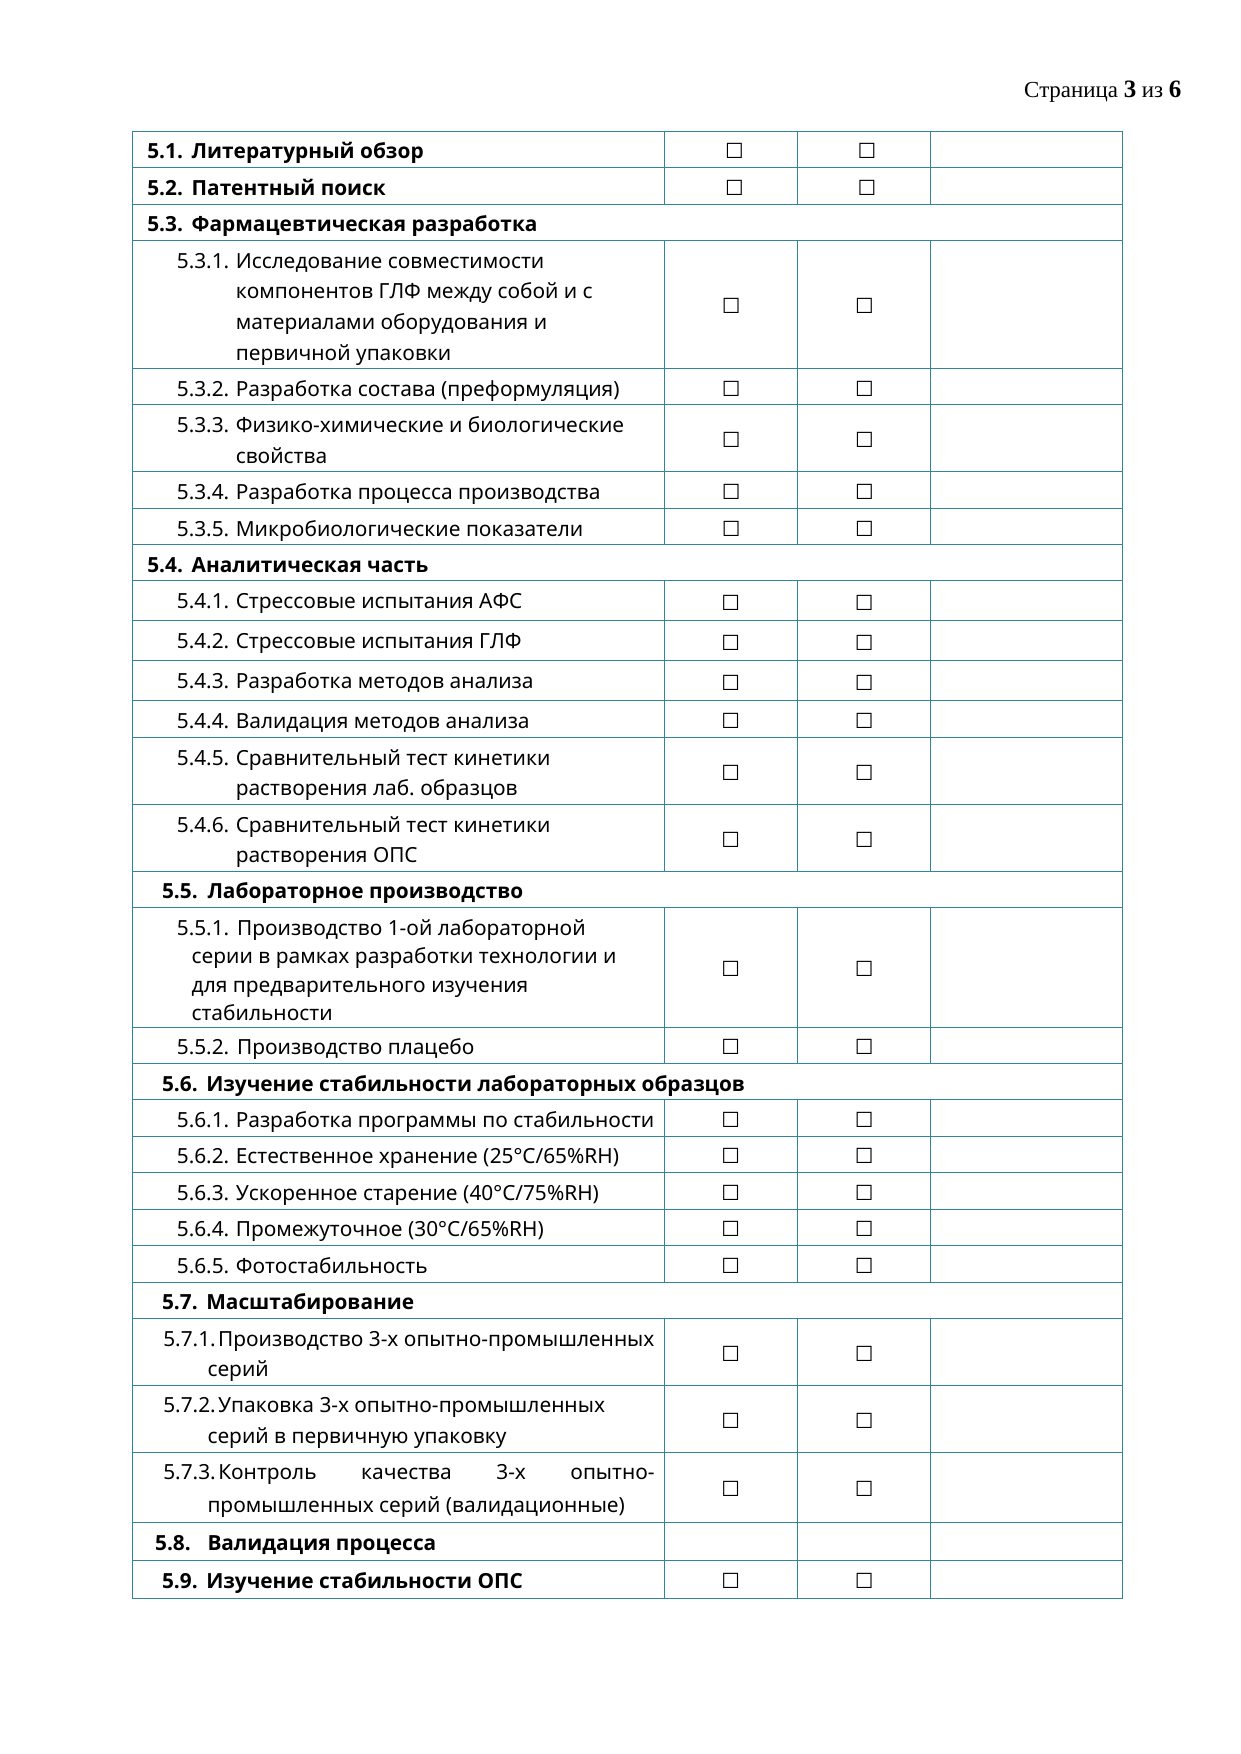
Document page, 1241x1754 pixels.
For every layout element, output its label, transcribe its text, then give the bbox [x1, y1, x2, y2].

table_cell Стрессовые испытания ГЛФ [133, 621, 664, 660]
table_cell [798, 1137, 930, 1172]
table_cell [931, 1028, 1122, 1063]
table_cell [931, 1523, 1122, 1560]
table_cell [665, 369, 797, 404]
table_cell [798, 908, 930, 1027]
table_cell [798, 621, 930, 660]
table_cell Изучение стабильности лабораторных образцов [133, 1064, 1122, 1099]
table_cell Лабораторное производство [133, 872, 1122, 907]
table_cell [665, 1386, 797, 1452]
table_cell [665, 472, 797, 508]
table_cell [931, 1137, 1122, 1172]
table_cell [798, 1319, 930, 1385]
table_cell [931, 132, 1122, 167]
table_cell [798, 405, 930, 471]
table_cell [931, 908, 1122, 1027]
table_cell Разработка состава (преформуляция) [133, 369, 664, 404]
table_cell [798, 581, 930, 620]
table_cell Патентный поиск [133, 168, 664, 203]
table_cell Контроль качества 3-х опытно-промышленных серий (валидационные) [133, 1453, 664, 1522]
table_cell Валидация процесса [133, 1523, 664, 1560]
table_cell Естественное хранение (25°C/65%RH) [133, 1137, 664, 1172]
table_cell Разработка методов анализа [133, 661, 664, 700]
table_cell [665, 509, 797, 544]
table_cell [798, 509, 930, 544]
table_cell [931, 509, 1122, 544]
table_cell Изучение стабильности ОПС [133, 1561, 664, 1598]
table_cell [798, 1028, 930, 1063]
table_cell Стрессовые испытания АФС [133, 581, 664, 620]
table_cell [665, 1137, 797, 1172]
table_cell [665, 661, 797, 700]
table_cell [798, 1100, 930, 1136]
table_cell [798, 701, 930, 737]
table_cell [665, 1561, 797, 1598]
table_cell [665, 1028, 797, 1063]
table_cell [931, 472, 1122, 508]
table_cell [798, 241, 930, 368]
table_cell [798, 132, 930, 167]
table_cell [931, 369, 1122, 404]
table_cell Промежуточное (30°C/65%RH) [133, 1210, 664, 1245]
table_cell [798, 1386, 930, 1452]
table_cell [798, 1210, 930, 1245]
table_cell [798, 369, 930, 404]
table_cell Масштабирование [133, 1283, 1122, 1318]
table_cell [931, 1561, 1122, 1598]
table_cell [931, 1453, 1122, 1522]
table_cell [931, 1173, 1122, 1209]
table_cell Сравнительный тест кинетики растворения ОПС [133, 805, 664, 871]
table_cell [798, 661, 930, 700]
table_cell [665, 805, 797, 871]
table_cell Аналитическая часть [133, 545, 1122, 580]
table_cell [665, 1210, 797, 1245]
table_cell [798, 805, 930, 871]
table_cell [665, 241, 797, 368]
table_cell [931, 805, 1122, 871]
table_cell [665, 581, 797, 620]
table_cell [931, 1319, 1122, 1385]
table_cell [665, 1523, 797, 1560]
table_cell [665, 738, 797, 804]
table_cell [665, 1319, 797, 1385]
table_cell [665, 1246, 797, 1282]
table_cell Разработка программы по стабильности [133, 1100, 664, 1136]
table_cell Ускоренное старение (40°C/75%RH) [133, 1173, 664, 1209]
table_cell Физико-химические и биологические свойства [133, 405, 664, 471]
table_cell [798, 168, 930, 203]
table_cell Микробиологические показатели [133, 509, 664, 544]
table_cell [798, 1561, 930, 1598]
table_cell [931, 1386, 1122, 1452]
table_cell [798, 472, 930, 508]
table_cell Исследование совместимости компонентов ГЛФ между собой и с материалами оборудования и первичной упаковки [133, 241, 664, 368]
table_cell [931, 1246, 1122, 1282]
table_cell [798, 1246, 930, 1282]
table_cell [665, 405, 797, 471]
table_cell [665, 1100, 797, 1136]
table_cell [665, 701, 797, 737]
table_cell [931, 241, 1122, 368]
table_cell [931, 581, 1122, 620]
table_cell [798, 1453, 930, 1522]
table_cell [931, 738, 1122, 804]
table_cell [931, 168, 1122, 203]
table_cell [931, 661, 1122, 700]
table_cell Сравнительный тест кинетики растворения лаб. образцов [133, 738, 664, 804]
table_cell [665, 168, 797, 203]
table_cell Упаковка 3-х опытно-промышленных серий в первичную упаковку [133, 1386, 664, 1452]
table_cell Производство плацебо [133, 1028, 664, 1063]
table_cell [798, 738, 930, 804]
table_cell Разработка процесса производства [133, 472, 664, 508]
table_cell Литературный обзор [133, 132, 664, 167]
table_cell [665, 1453, 797, 1522]
table_cell [665, 908, 797, 1027]
table_cell Фармацевтическая разработка [133, 205, 1122, 240]
table_cell [931, 621, 1122, 660]
table_cell [931, 405, 1122, 471]
table_cell Фотостабильность [133, 1246, 664, 1282]
table_cell Производство 1-ой лабораторной серии в рамках разработки технологии и для предварительного изучения стабильности [133, 908, 664, 1027]
table_cell Производство 3-х опытно-промышленных серий [133, 1319, 664, 1385]
table_cell [931, 701, 1122, 737]
table_cell Валидация методов анализа [133, 701, 664, 737]
table_cell [798, 1523, 930, 1560]
table_cell [798, 1173, 930, 1209]
table_cell [931, 1100, 1122, 1136]
table_cell [931, 1210, 1122, 1245]
table_cell [665, 132, 797, 167]
table_cell [665, 1173, 797, 1209]
table_cell [665, 621, 797, 660]
